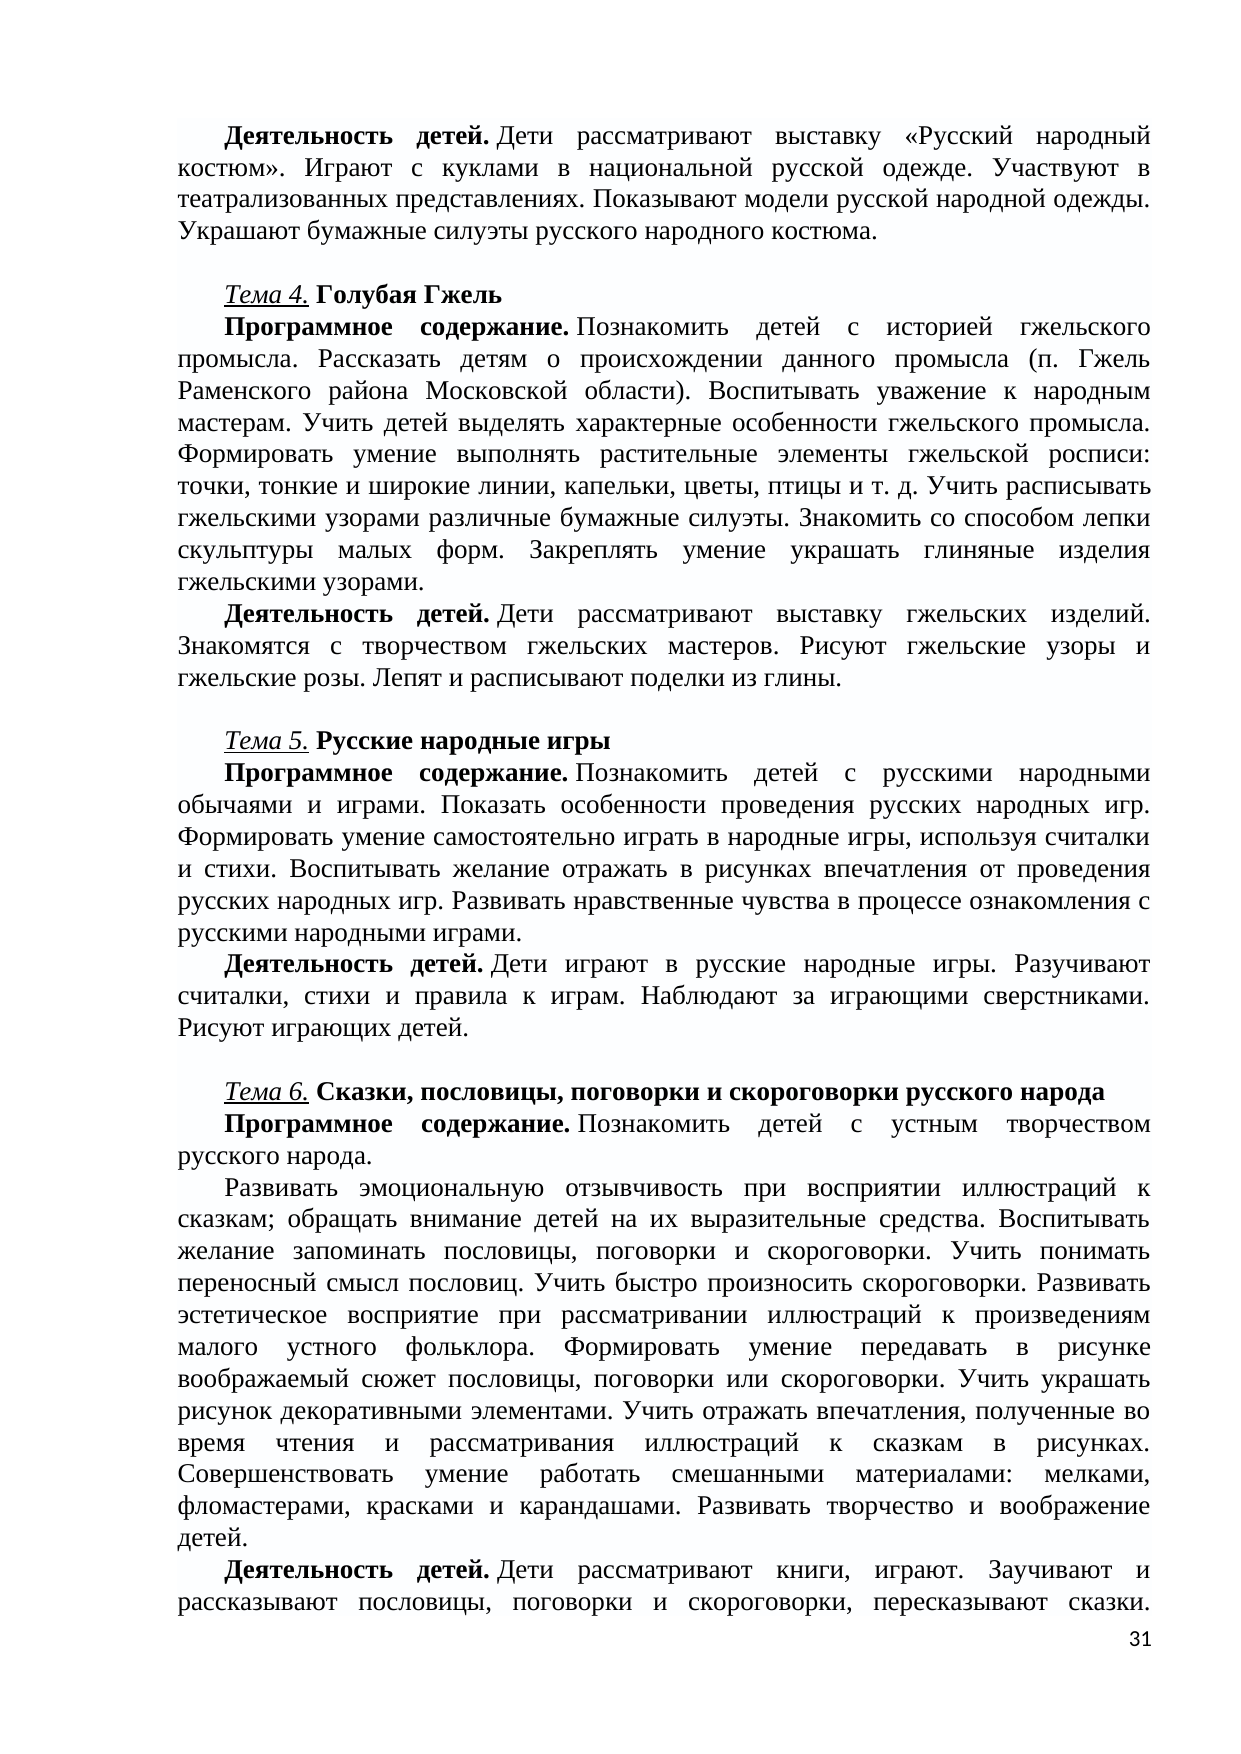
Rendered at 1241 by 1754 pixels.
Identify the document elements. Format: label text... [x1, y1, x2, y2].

text Деятельность детей. Дети играют в русские народные игры. Разучивают считалки, стихи и правила к играм. Наблюдают за играющими сверстниками. Рисуют играющих детей. [177, 947, 1152, 1042]
text Тема 5. Русские народные игры [177, 724, 1152, 756]
text Тема 4. Голубая Гжель [177, 277, 1152, 309]
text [177, 1552, 1152, 1616]
text Программное содержание. Познакомить детей с русскими народными обычаями и играми. Показать особенности проведения русских народных игр. Формировать умение самостоятельно играть в народные игры, используя считалки и стихи. Воспитывать желание отражать в рисунках впечатления от проведения русских народных игр. Развивать нравственные чувства в процессе ознакомления с русскими народными играми. [177, 756, 1152, 947]
text Тема 6. Сказки, пословицы, поговорки и скороговорки русского народа [177, 1074, 1152, 1106]
text Деятельность детей. Дети рассматривают выставку гжельских изделий. Знакомятся с творчеством гжельских мастеров. Рисуют гжельские узоры и гжельские розы. Лепят и расписывают поделки из глины. [177, 596, 1152, 692]
text Деятельность детей. Дети рассматривают выставку «Русский народный костюм». Играют с куклами в национальной русской одежде. Участвуют в театрализованных представлениях. Показывают модели русской народной одежды. Украшают бумажные силуэты русского народного костюма. [177, 118, 1152, 246]
text Развивать эмоциональную отзывчивость при восприятии иллюстраций к сказкам; обращать внимание детей на их выразительные средства. Воспитывать желание запоминать пословицы, поговорки и скороговорки. Учить понимать переносный смысл пословиц. Учить быстро произносить скороговорки. Развивать эстетическое восприятие при рассматривании иллюстраций к произведениям малого устного фольклора. Формировать умение передавать в рисунке воображаемый сюжет пословицы, поговорки или скороговорки. Учить украшать рисунок декоративными элементами. Учить отражать впечатления, полученные во время чтения и рассматривания иллюстраций к сказкам в рисунках. Совершенствовать умение работать смешанными материалами: мелками, фломастерами, красками и карандашами. Развивать творчество и воображение детей. [177, 1170, 1152, 1552]
text Программное содержание. Познакомить детей с устным творчеством русского народа. [177, 1106, 1152, 1170]
text Программное содержание. Познакомить детей с историей гжельского промысла. Рассказать детям о происхождении данного промысла (п. Гжель Раменского района Московской области). Воспитывать уважение к народным мастерам. Учить детей выделять характерные особенности гжельского промысла. Формировать умение выполнять растительные элементы гжельской росписи: точки, тонкие и широкие линии, капельки, цветы, птицы и т. д. Учить расписывать гжельскими узорами различные бумажные силуэты. Знакомить со способом лепки скульптуры малых форм. Закреплять умение украшать глиняные изделия гжельскими узорами. [177, 309, 1152, 596]
